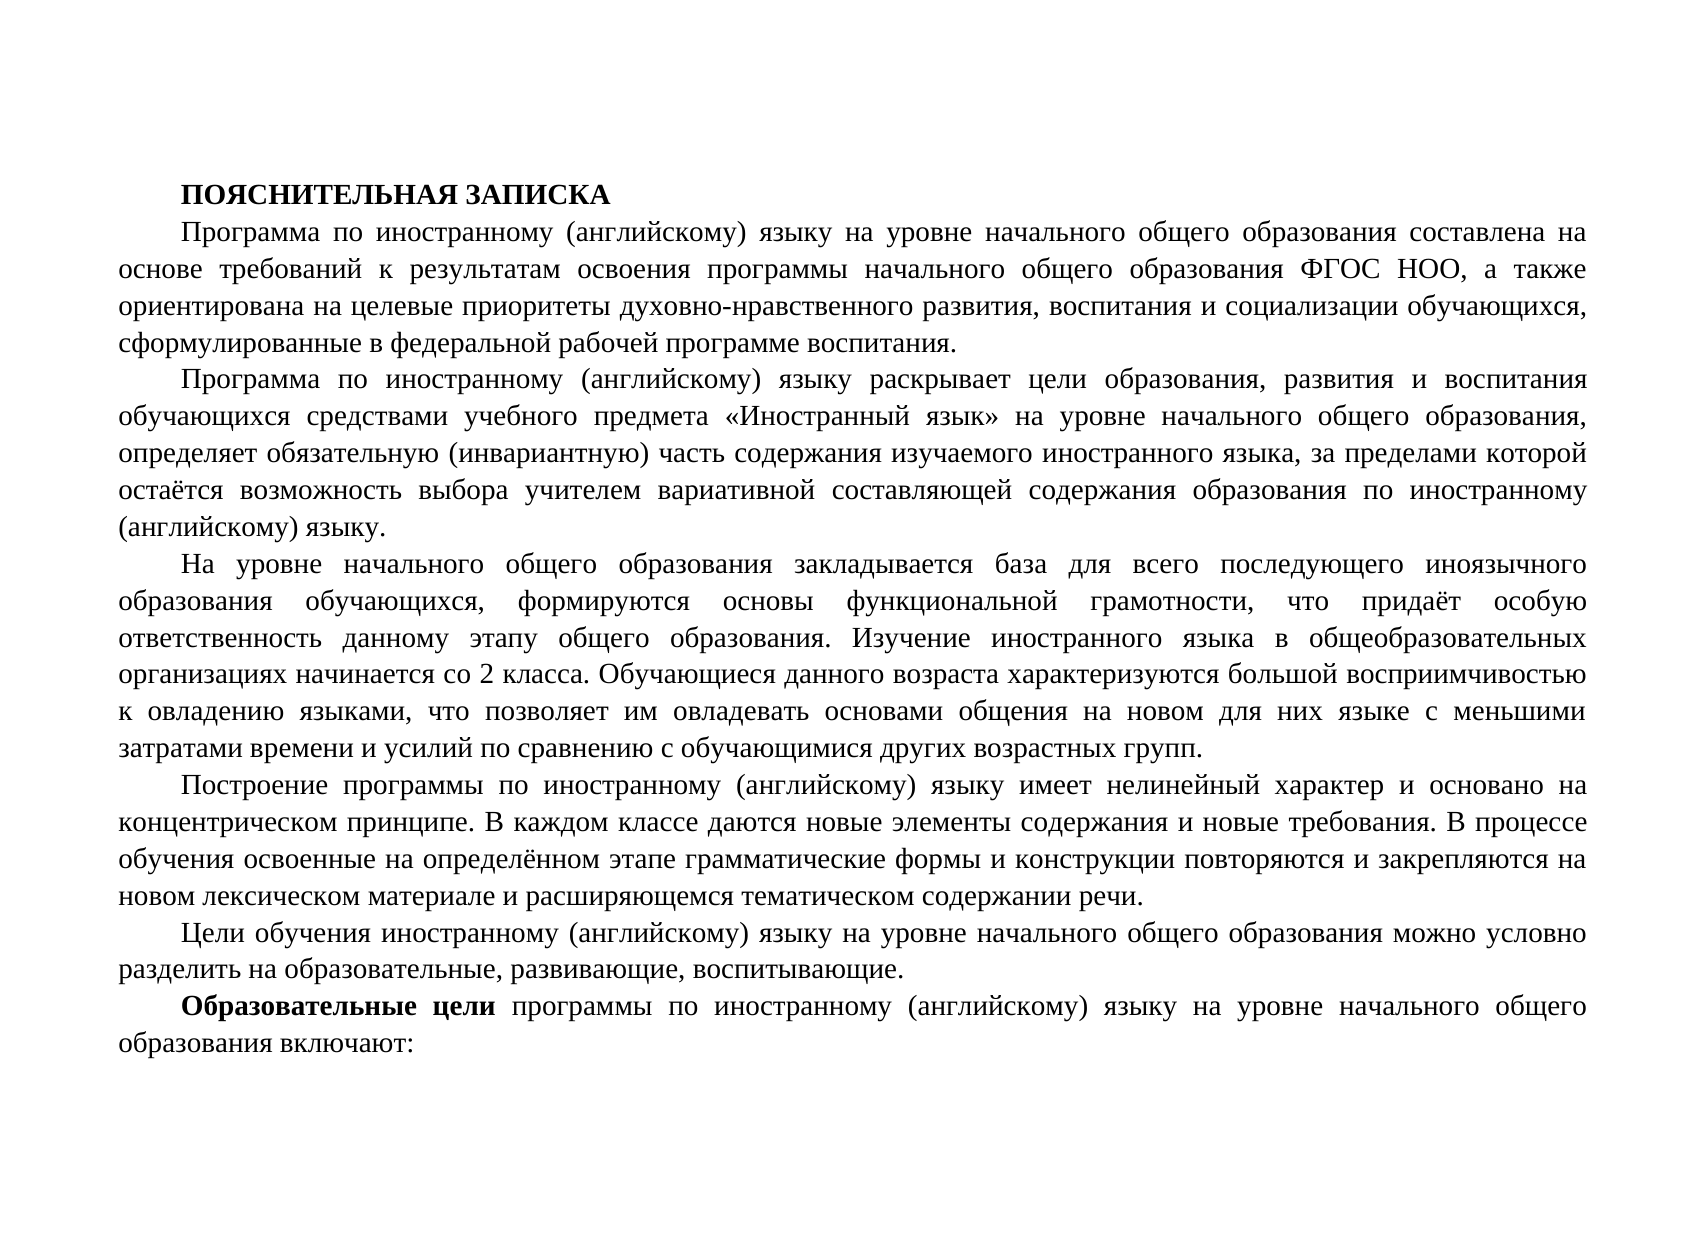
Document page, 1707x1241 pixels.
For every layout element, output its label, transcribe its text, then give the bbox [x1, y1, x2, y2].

text Цели обучения иностранному (английскому) языку на уровне начального общего образования можно условно разделить на образовательные, развивающие, воспитывающие. [118, 915, 1588, 985]
text Программа по иностранному (английскому) языку на уровне начального общего образования составлена на основе требований к результатам освоения программы начального общего образования ФГОС НОО, а также ориентирована на целевые приоритеты духовно-нравственного развития, воспитания и социализации обучающихся, сформулированные в федеральной рабочей программе воспитания. [118, 214, 1588, 358]
text ПОЯСНИТЕЛЬНАЯ ЗАПИСКА [181, 177, 1588, 211]
text Образовательные цели программы по иностранному (английскому) языку на уровне начального общего образования включают: [118, 988, 1588, 1059]
text На уровне начального общего образования закладывается база для всего последующего иноязычного образования обучающихся, формируются основы функциональной грамотности, что придаёт особую ответственность данному этапу общего образования. Изучение иностранного языка в общеобразовательных организациях начинается со 2 класса. Обучающиеся данного возраста характеризуются большой восприимчивостью к овладению языками, что позволяет им овладевать основами общения на новом для них языке с меньшими затратами времени и усилий по сравнению с обучающимися других возрастных групп. [118, 546, 1588, 764]
text Программа по иностранному (английскому) языку раскрывает цели образования, развития и воспитания обучающихся средствами учебного предмета «Иностранный язык» на уровне начального общего образования, определяет обязательную (инвариантную) часть содержания изучаемого иностранного языка, за пределами которой остаётся возможность выбора учителем вариативной составляющей содержания образования по иностранному (английскому) языку. [118, 362, 1588, 543]
text Построение программы по иностранному (английскому) языку имеет нелинейный характер и основано на концентрическом принципе. В каждом классе даются новые элементы содержания и новые требования. В процессе обучения освоенные на определённом этапе грамматические формы и конструкции повторяются и закрепляются на новом лексическом материале и расширяющемся тематическом содержании речи. [118, 767, 1588, 911]
